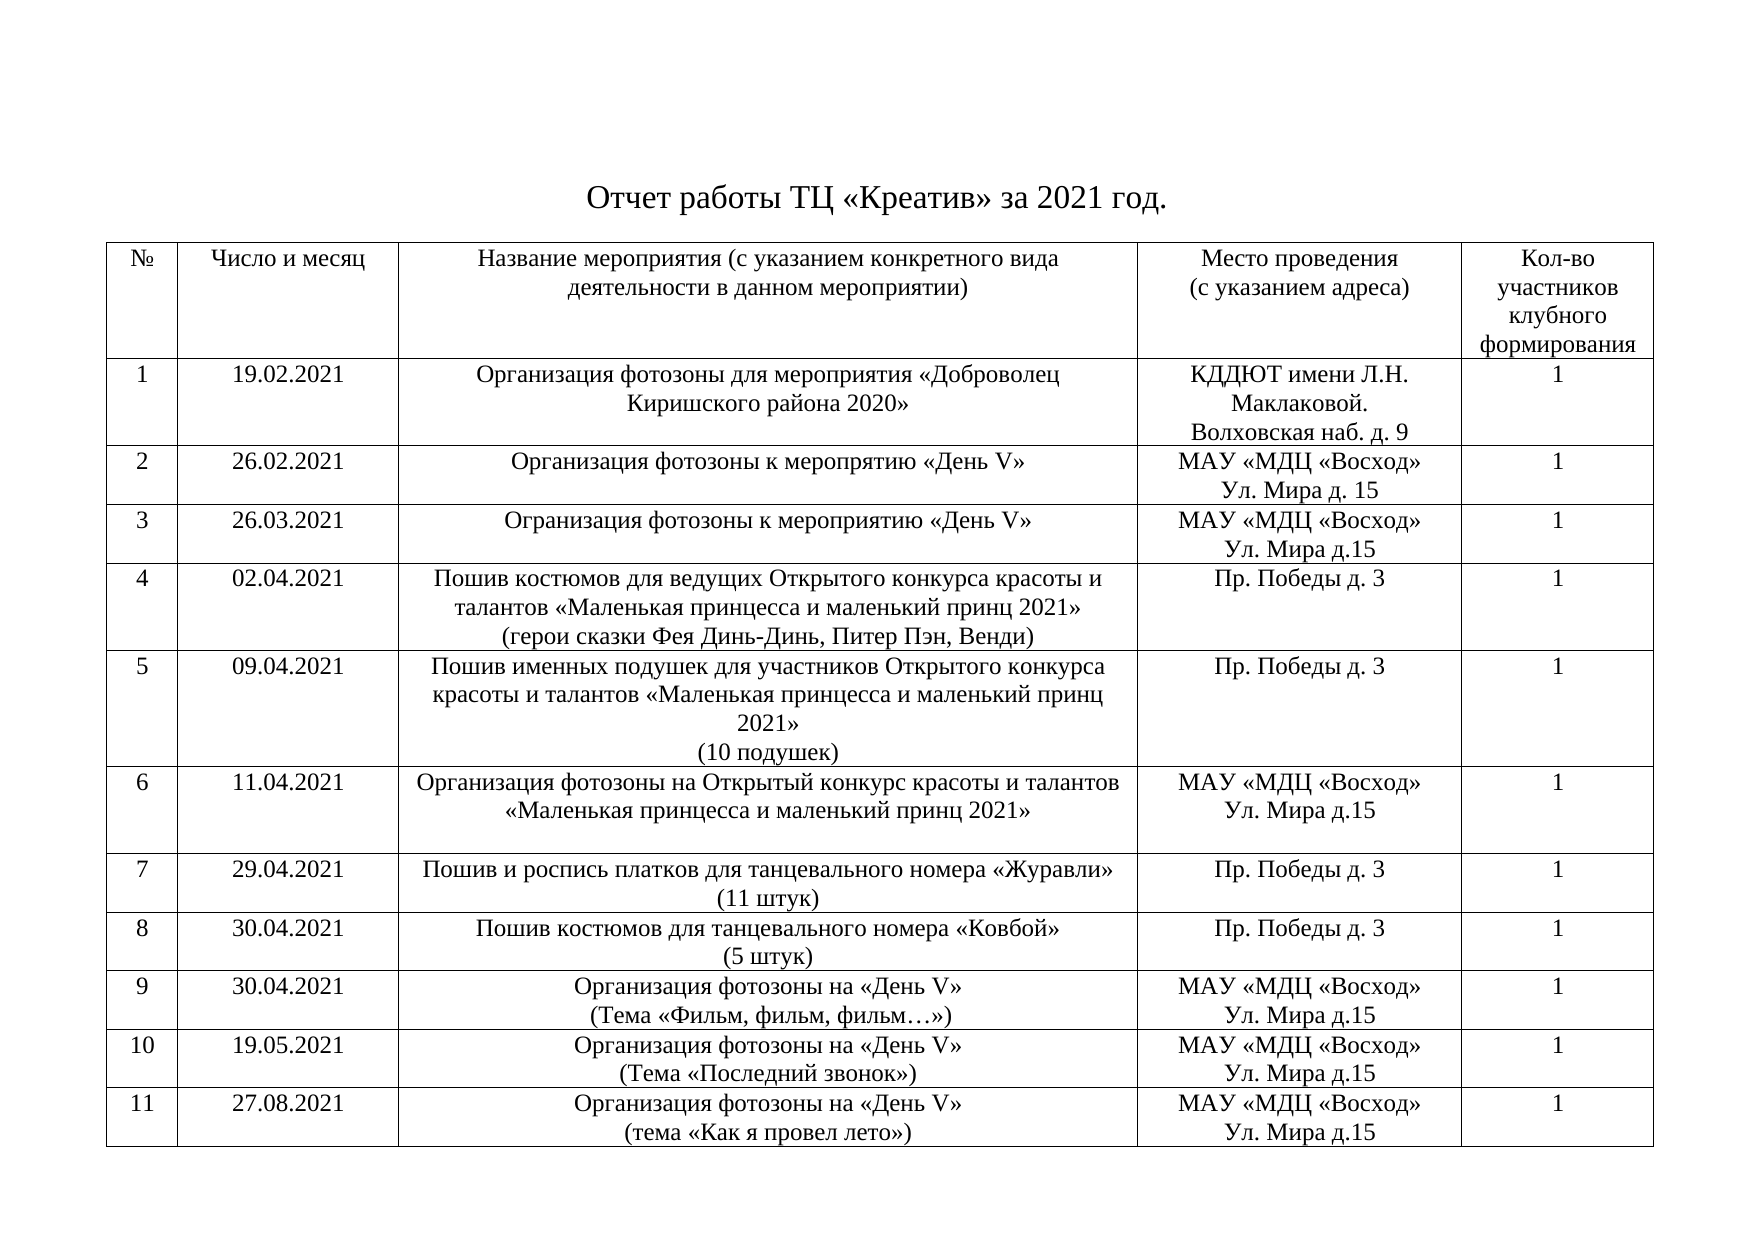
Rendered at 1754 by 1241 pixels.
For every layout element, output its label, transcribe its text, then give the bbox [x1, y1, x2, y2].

table_header Число и месяц [178, 243, 398, 358]
table_cell 1 [1462, 651, 1653, 766]
table_header Название мероприятия (с указанием конкретного вида деятельности в данном мероприятии) [399, 243, 1137, 358]
table_cell 30.04.2021 [178, 913, 398, 970]
table_cell 29.04.2021 [178, 854, 398, 912]
table_cell 5 [107, 651, 177, 766]
table_cell Огранизация фотозоны к мероприятию «День V» [399, 505, 1137, 562]
table_header Кол-во участников клубного формирования [1462, 243, 1653, 358]
table_cell 6 [107, 767, 177, 853]
table_cell 11.04.2021 [178, 767, 398, 853]
table_cell Пр. Победы д. 3 [1138, 854, 1461, 912]
table_cell Пр. Победы д. 3 [1138, 913, 1461, 970]
table_cell Пошив именных подушек для участников Открытого конкурса красоты и талантов «Маленькая принцесса и маленький принц 2021» (10 подушек) [399, 651, 1137, 766]
table_cell МАУ «МДЦ «Восход» Ул. Мира д.15 [1138, 505, 1461, 562]
table_cell 1 [1462, 564, 1653, 650]
table_cell 7 [107, 854, 177, 912]
table_cell Организация фотозоны на Открытый конкурс красоты и талантов «Маленькая принцесса и маленький принц 2021» [399, 767, 1137, 853]
text Отчет работы ТЦ «Креатив» за 2021 год. [118, 177, 1636, 216]
table_cell 2 [107, 446, 177, 504]
table_cell 4 [107, 564, 177, 650]
table_cell Организация фотозоны на «День V» (Тема «Последний звонок») [399, 1030, 1137, 1087]
table_cell 1 [1462, 971, 1653, 1029]
table_cell 1 [1462, 1030, 1653, 1087]
table_cell 1 [107, 359, 177, 445]
table_cell Организация фотозоны к меропрятию «День V» [399, 446, 1137, 504]
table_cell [1138, 1088, 1461, 1146]
table_cell МАУ «МДЦ «Восход» Ул. Мира д.15 [1138, 1030, 1461, 1087]
table_cell 09.04.2021 [178, 651, 398, 766]
table_header № [107, 243, 177, 358]
table_cell 1 [1462, 505, 1653, 562]
table_cell 1 [1462, 767, 1653, 853]
table_cell 19.02.2021 [178, 359, 398, 445]
table_cell 1 [1462, 854, 1653, 912]
table_cell 9 [107, 971, 177, 1029]
table_cell 11 [107, 1088, 177, 1146]
table_cell 10 [107, 1030, 177, 1087]
table_header Место проведения (с указанием адреса) [1138, 243, 1461, 358]
table_cell Организация фотозоны на «День V» (тема «Как я провел лето») [399, 1088, 1137, 1146]
table_cell МАУ «МДЦ «Восход» Ул. Мира д. 15 [1138, 446, 1461, 504]
table_cell КДДЮТ имени Л.Н. Маклаковой. Волховская наб. д. 9 [1138, 359, 1461, 445]
table_cell Организация фотозоны на «День V» (Тема «Фильм, фильм, фильм…») [399, 971, 1137, 1029]
table_cell 8 [107, 913, 177, 970]
table_cell 26.03.2021 [178, 505, 398, 562]
table_cell Пр. Победы д. 3 [1138, 564, 1461, 650]
table_cell МАУ «МДЦ «Восход» Ул. Мира д.15 [1138, 767, 1461, 853]
table_cell 19.05.2021 [178, 1030, 398, 1087]
table_cell 1 [1462, 446, 1653, 504]
table_cell Пошив костюмов для танцевального номера «Ковбой» (5 штук) [399, 913, 1137, 970]
table_cell Организация фотозоны для мероприятия «Доброволец Киришского района 2020» [399, 359, 1137, 445]
table_cell 3 [107, 505, 177, 562]
table_cell МАУ «МДЦ «Восход» Ул. Мира д.15 [1138, 971, 1461, 1029]
table_cell 27.08.2021 [178, 1088, 398, 1146]
table_cell Пр. Победы д. 3 [1138, 651, 1461, 766]
table_cell Пошив костюмов для ведущих Открытого конкурса красоты и талантов «Маленькая принцесса и маленький принц 2021» (герои сказки Фея Динь-Динь, Питер Пэн, Венди) [399, 564, 1137, 650]
table_cell 1 [1462, 913, 1653, 970]
table_cell 1 [1462, 1088, 1653, 1146]
table_cell 26.02.2021 [178, 446, 398, 504]
table_cell 30.04.2021 [178, 971, 398, 1029]
table_cell 1 [1462, 359, 1653, 445]
table_cell Пошив и роспись платков для танцевального номера «Журавли» (11 штук) [399, 854, 1137, 912]
table_cell 02.04.2021 [178, 564, 398, 650]
